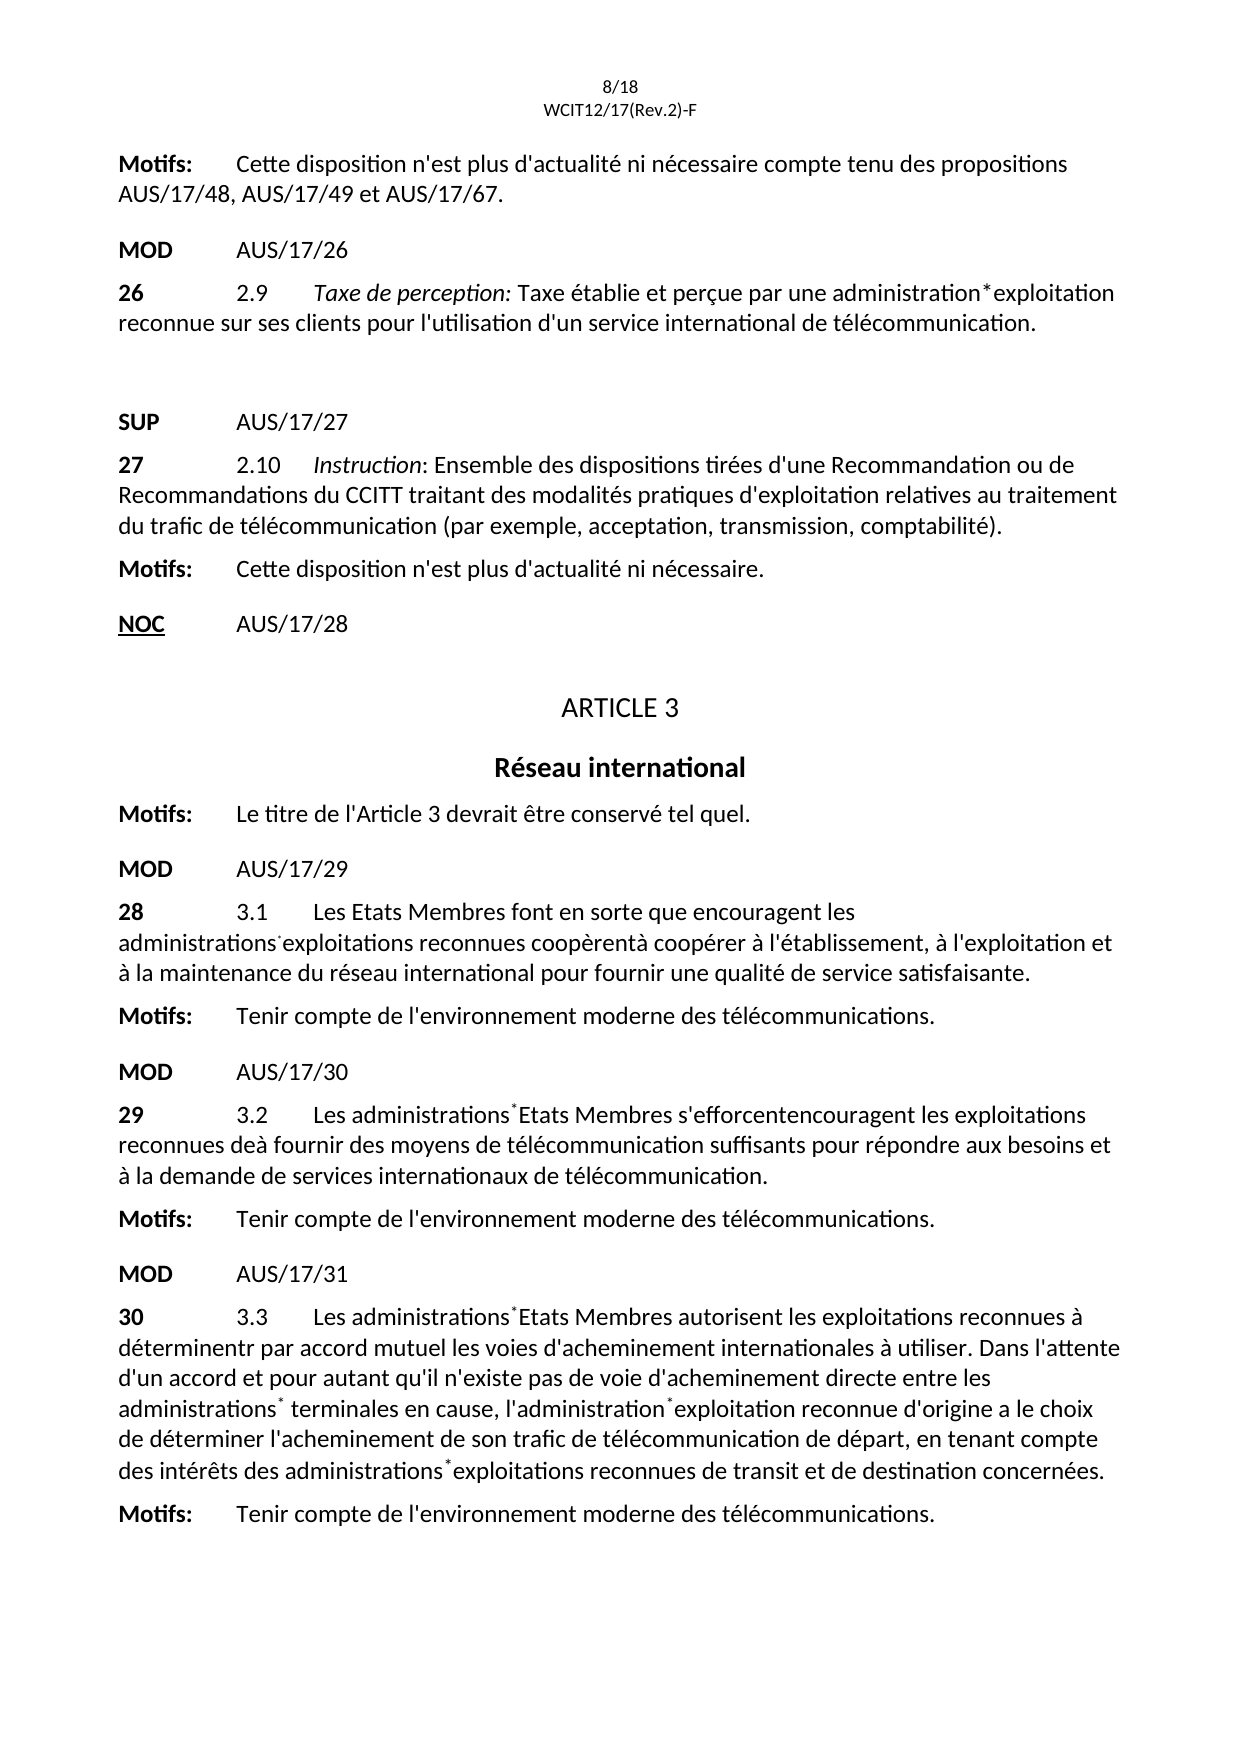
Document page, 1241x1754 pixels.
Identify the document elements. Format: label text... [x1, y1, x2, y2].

text Motifs: Le titre de l'Article 3 devrait être conservé tel quel. [118, 798, 1122, 828]
text MOD AUS/17/26 [118, 234, 1122, 264]
text SUP AUS/17/27#10966 [118, 406, 1122, 436]
title Réseau international [118, 749, 1122, 785]
text Motifs: Tenir compte de l'environnement moderne des télécommunications. [118, 1203, 1122, 1233]
text Article 3 [118, 689, 1122, 724]
text 30 3.3 Les détermine par accord mutuel les voies d'acheminement internationales à utiliser. Dans l'attente d'un accord, l'd'origine a le choix de déterminer l'acheminement de son trafic de télécommunication de départ, en tenant compte des intérêts des de transit et de destination concernées. [118, 1301, 1122, 1486]
text 28 3.1 Les Membres les à l'établissement, à l'exploitation et à la maintenance du réseau international pour fournir une qualité de service satisfaisante. [118, 896, 1122, 988]
text MOD AUS/17/29#11005 [118, 853, 1122, 884]
text Motifs: Cette disposition n'est plus d'actualité ni nécessaire. [118, 553, 1122, 583]
text 26 2.9 Taxe de perception: Taxe établie et perçue par une sur ses clients pour l'utilisation d'un service international de télécommunication. [118, 277, 1122, 338]
text NOC AUS/17/28#11002 [118, 608, 1122, 639]
text 27 [118, 449, 1122, 540]
text MOD AUS/17/30 [118, 1056, 1122, 1086]
text Motifs: Cette disposition n'est plus d'actualité ni nécessaire compte tenu des propositions AUS/17/48, AUS/17/49 et AUS/17/67. [118, 148, 1122, 209]
text MOD AUS/17/31 [118, 1258, 1122, 1289]
text 29 3.2 Les fournir des moyens de télécommunication suffisants pour répondre aux besoins et à la demande de services internationaux de télécommunication. [118, 1099, 1122, 1190]
text Motifs: Tenir compte de l'environnement moderne des télécommunications. [118, 1000, 1122, 1031]
text Motifs: Tenir compte de l'environnement moderne des télécommunications. [118, 1498, 1122, 1529]
